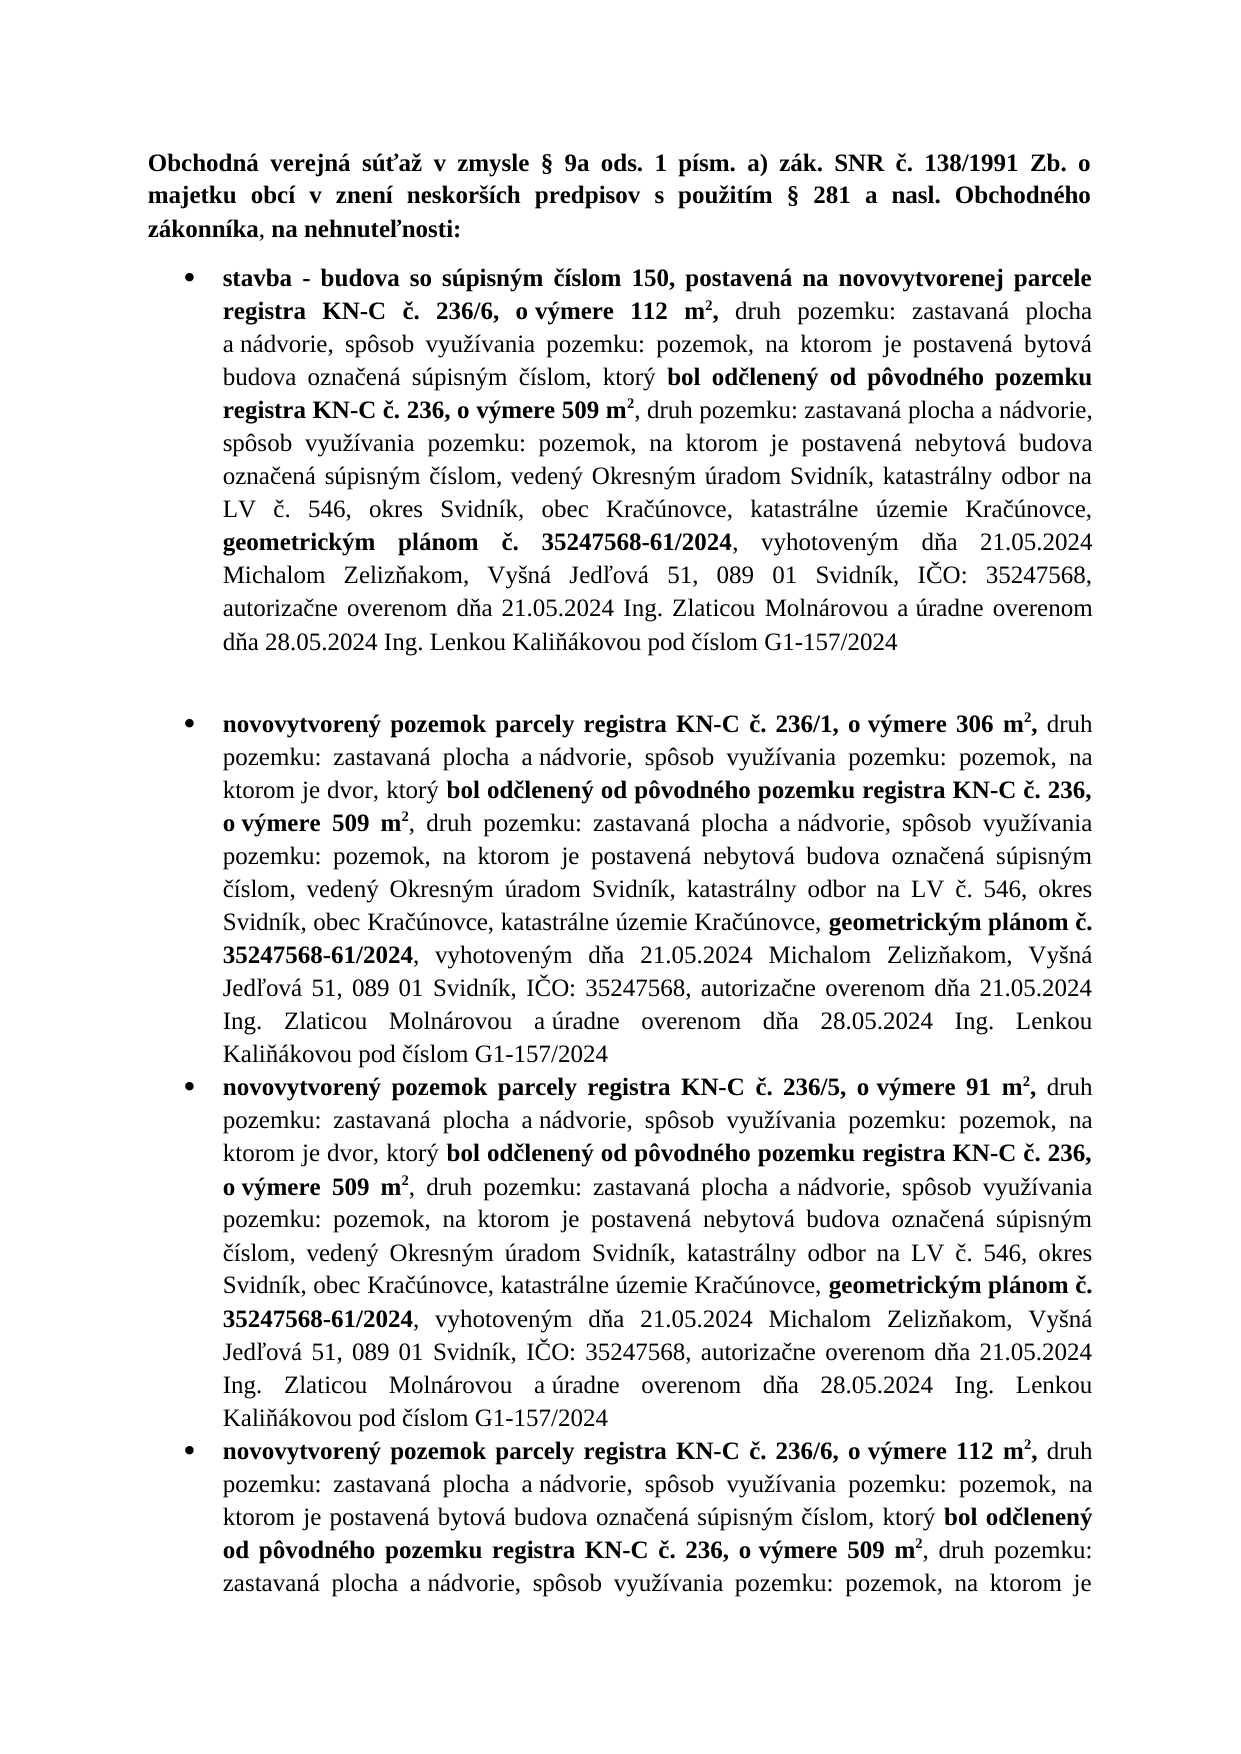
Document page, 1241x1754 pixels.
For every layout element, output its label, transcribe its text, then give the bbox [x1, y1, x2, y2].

text Obchodná verejná súťaž v zmysle § 9a ods. 1 písm. a) zák. SNR č. 138/1991 Zb. o majetku obcí v znení neskorších predpisov s použitím § 281 a nasl. Obchodného zákonníka, na nehnuteľnosti: [148, 148, 1093, 242]
list novovytvorený pozemok parcely registra KN-C č. 236/5, o výmere 91 m2, druh pozemku: zastavaná plocha a nádvorie, spôsob využívania pozemku: pozemok, na ktorom je dvor, ktorý bol odčlenený od pôvodného pozemku registra KN-C č. 236, o výmere 509 m2, druh pozemku: zastavaná plocha a nádvorie, spôsob využívania pozemku: pozemok, na ktorom je postavená nebytová budova označená súpisným číslom, vedený Okresným úradom Svidník, katastrálny odbor na LV č. 546, okres Svidník, obec Kračúnovce, katastrálne územie Kračúnovce, geometrickým plánom č. 35247568-61/2024, vyhotoveným dňa 21.05.2024 Michalom Zelizňakom, Vyšná Jedľová 51, 089 01 Svidník, IČO: 35247568, autorizačne overenom dňa 21.05.2024 Ing. Zlaticou Molnárovou a úradne overenom dňa 28.05.2024 Ing. Lenkou Kaliňákovou pod číslom G1-157/2024 [185, 1072, 1093, 1431]
list stavba - budova so súpisným číslom 150, postavená na novovytvorenej parcele registra KN-C č. 236/6, o výmere 112 m2, druh pozemku: zastavaná plocha a nádvorie, spôsob využívania pozemku: pozemok, na ktorom je postavená bytová budova označená súpisným číslom, ktorý bol odčlenený od pôvodného pozemku registra KN-C č. 236, o výmere 509 m2, druh pozemku: zastavaná plocha a nádvorie, spôsob využívania pozemku: pozemok, na ktorom je postavená nebytová budova označená súpisným číslom, vedený Okresným úradom Svidník, katastrálny odbor na LV č. 546, okres Svidník, obec Kračúnovce, katastrálne územie Kračúnovce, geometrickým plánom č. 35247568-61/2024, vyhotoveným dňa 21.05.2024 Michalom Zelizňakom, Vyšná Jedľová 51, 089 01 Svidník, IČO: 35247568, autorizačne overenom dňa 21.05.2024 Ing. Zlaticou Molnárovou a úradne overenom dňa 28.05.2024 Ing. Lenkou Kaliňákovou pod číslom G1-157/2024 [185, 263, 1093, 655]
list novovytvorený pozemok parcely registra KN-C č. 236/1, o výmere 306 m2, druh pozemku: zastavaná plocha a nádvorie, spôsob využívania pozemku: pozemok, na ktorom je dvor, ktorý bol odčlenený od pôvodného pozemku registra KN-C č. 236, o výmere 509 m2, druh pozemku: zastavaná plocha a nádvorie, spôsob využívania pozemku: pozemok, na ktorom je postavená nebytová budova označená súpisným číslom, vedený Okresným úradom Svidník, katastrálny odbor na LV č. 546, okres Svidník, obec Kračúnovce, katastrálne územie Kračúnovce, geometrickým plánom č. 35247568-61/2024, vyhotoveným dňa 21.05.2024 Michalom Zelizňakom, Vyšná Jedľová 51, 089 01 Svidník, IČO: 35247568, autorizačne overenom dňa 21.05.2024 Ing. Zlaticou Molnárovou a úradne overenom dňa 28.05.2024 Ing. Lenkou Kaliňákovou pod číslom G1-157/2024 [185, 709, 1093, 1068]
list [185, 1436, 1093, 1597]
